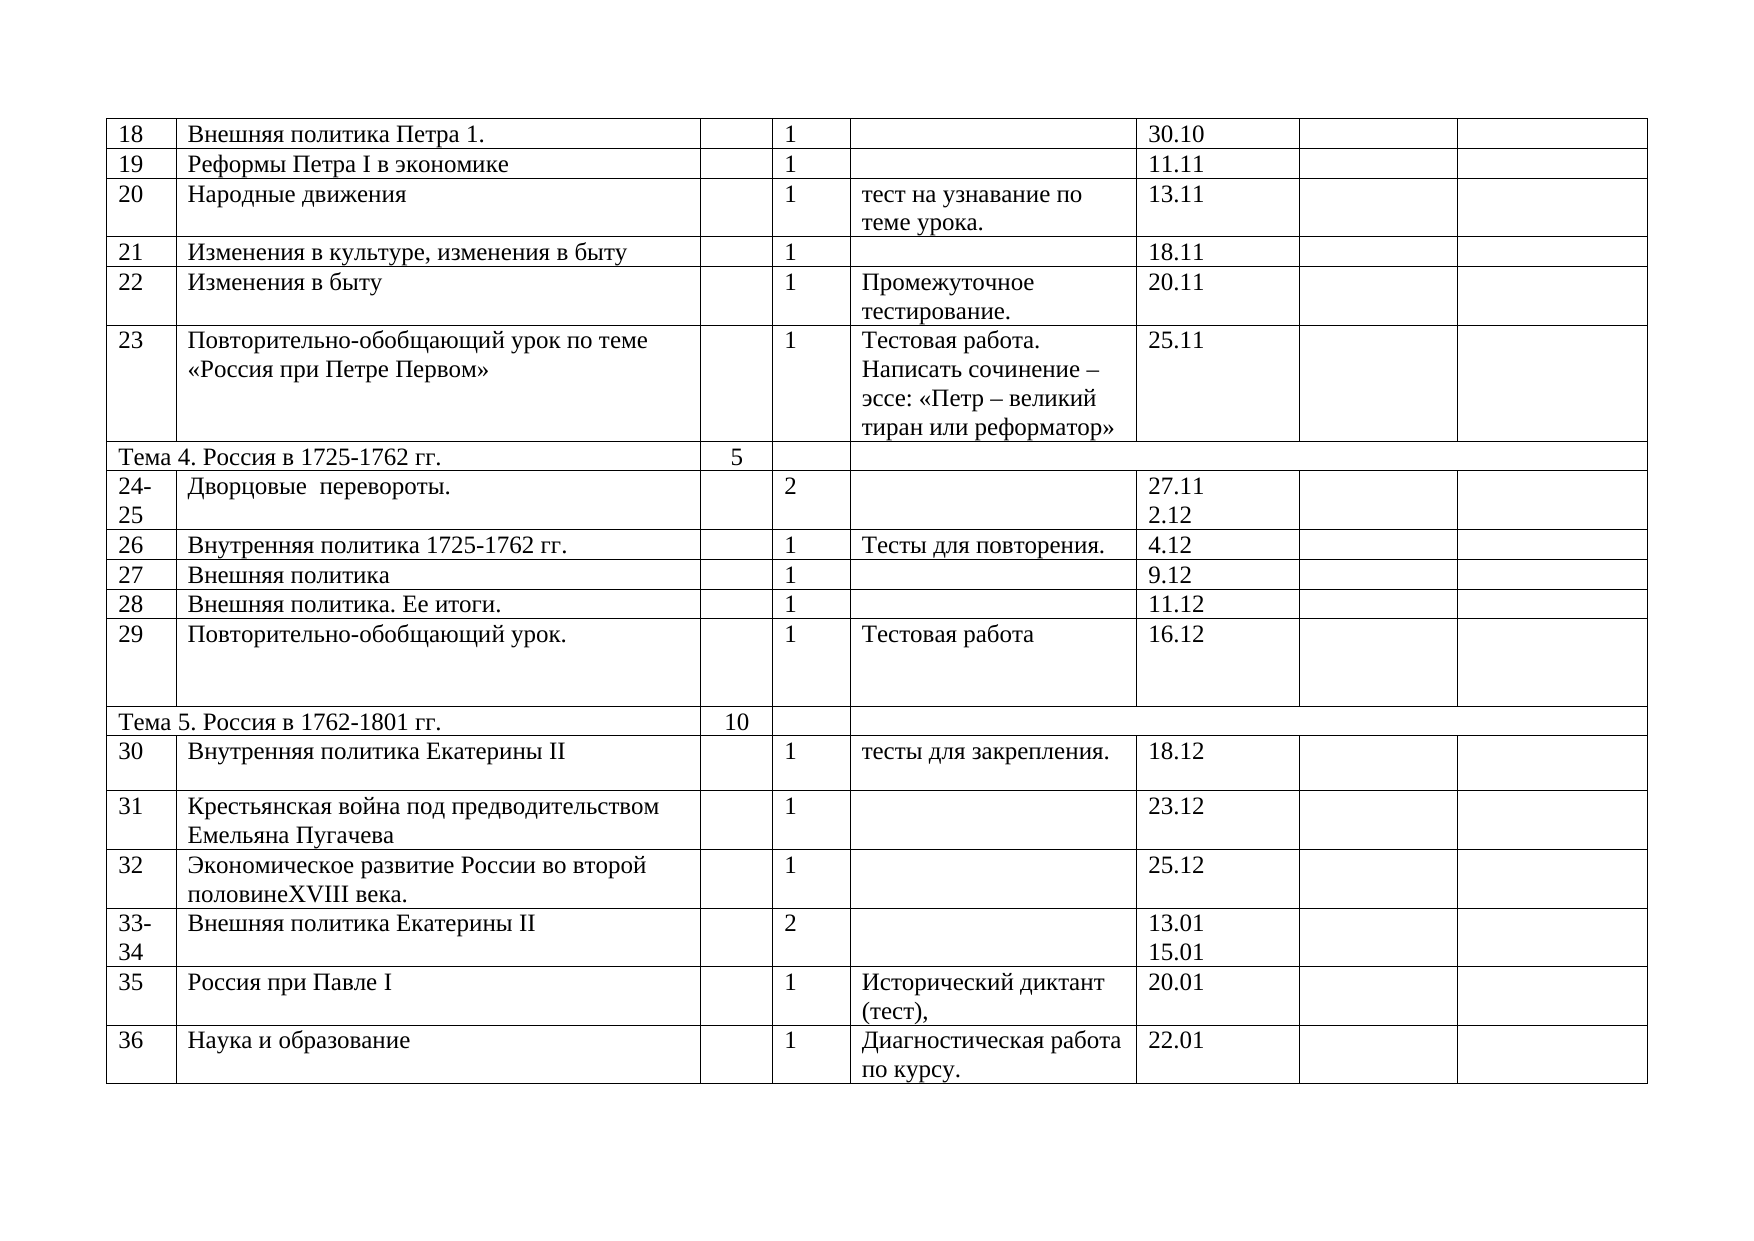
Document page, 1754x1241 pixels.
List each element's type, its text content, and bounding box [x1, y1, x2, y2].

table_cell [1458, 560, 1647, 588]
table_cell Повторительно-обобщающий урок по теме «Россия при Петре Первом» [177, 326, 700, 441]
table_cell [851, 909, 1136, 966]
table_cell Тема 4. Россия в 1725-1762 гг. [107, 442, 700, 470]
table_cell Наука и образование [177, 1026, 700, 1083]
table_cell Внешняя политика Екатерины II [177, 909, 700, 966]
table_cell [1300, 736, 1457, 790]
table_cell 9.12 [1137, 560, 1299, 588]
table_cell [1458, 967, 1647, 1024]
table_cell 30.10 [1137, 119, 1299, 148]
table_cell [851, 471, 1136, 529]
table_cell 24-25 [107, 471, 176, 529]
table_cell 23.12 [1137, 791, 1299, 849]
table_cell Внешняя политика [177, 560, 700, 588]
table_cell Диагностическая работа по курсу. [851, 1026, 1136, 1083]
table_cell 32 [107, 850, 176, 907]
table_cell Реформы Петра I в экономике [177, 149, 700, 178]
table_cell Исторический диктант (тест), [851, 967, 1136, 1024]
table_cell [1300, 850, 1457, 907]
table_cell [701, 326, 772, 441]
table_cell 1 [773, 850, 850, 907]
table_cell 27 [107, 560, 176, 588]
table_cell 1 [773, 530, 850, 559]
table_cell 1 [773, 237, 850, 266]
table_cell 30 [107, 736, 176, 790]
table_cell Крестьянская война под предводительством Емельяна Пугачева [177, 791, 700, 849]
table_cell Народные движения [177, 179, 700, 236]
table_cell [851, 560, 1136, 588]
table_cell 1 [773, 560, 850, 588]
table_cell 28 [107, 590, 176, 618]
table_cell [1458, 850, 1647, 907]
table_cell 1 [773, 967, 850, 1024]
table_cell [1458, 179, 1647, 236]
table_cell [701, 736, 772, 790]
table_cell [1300, 967, 1457, 1024]
table_cell 20.11 [1137, 267, 1299, 324]
table_cell [701, 1026, 772, 1083]
table_cell [701, 267, 772, 324]
table_cell [701, 530, 772, 559]
table_cell [1300, 179, 1457, 236]
table_cell 19 [107, 149, 176, 178]
table_cell [1458, 530, 1647, 559]
table_cell 36 [107, 1026, 176, 1083]
table_cell [851, 119, 1136, 148]
table_cell Промежуточное тестирование. [851, 267, 1136, 324]
table_cell Внутренняя политика 1725-1762 гг. [177, 530, 700, 559]
table_cell Изменения в культуре, изменения в быту [177, 237, 700, 266]
table_cell 1 [773, 590, 850, 618]
table_cell 18 [107, 119, 176, 148]
table_cell 11.12 [1137, 590, 1299, 618]
table_cell 33-34 [107, 909, 176, 966]
table_cell 18.11 [1137, 237, 1299, 266]
table_cell Повторительно-обобщающий урок. [177, 619, 700, 706]
table_cell [1458, 119, 1647, 148]
table_cell [1458, 736, 1647, 790]
table_cell 1 [773, 267, 850, 324]
table_cell [1458, 267, 1647, 324]
table_cell 22.01 [1137, 1026, 1299, 1083]
table_cell [1300, 267, 1457, 324]
table_cell [851, 237, 1136, 266]
table_cell [773, 442, 850, 470]
table_cell 20.01 [1137, 967, 1299, 1024]
table_cell [701, 909, 772, 966]
table_cell [1458, 791, 1647, 849]
table_cell Внутренняя политика Екатерины II [177, 736, 700, 790]
table_cell [851, 850, 1136, 907]
table_cell [1300, 1026, 1457, 1083]
table_cell 21 [107, 237, 176, 266]
table_cell [1300, 119, 1457, 148]
table_cell 5 [701, 442, 772, 470]
table_cell [701, 471, 772, 529]
table_cell [1300, 619, 1457, 706]
table_cell [1300, 530, 1457, 559]
table_cell [1458, 237, 1647, 266]
table_cell Россия при Павле I [177, 967, 700, 1024]
table_cell Тема 5. Россия в 1762-1801 гг. [107, 707, 700, 735]
table_cell 1 [773, 326, 850, 441]
table_cell 22 [107, 267, 176, 324]
table_cell [773, 707, 850, 735]
table_cell [701, 791, 772, 849]
table_cell Изменения в быту [177, 267, 700, 324]
table_cell [701, 149, 772, 178]
table_cell 1 [773, 736, 850, 790]
table_cell 4.12 [1137, 530, 1299, 559]
table_cell [851, 791, 1136, 849]
table_cell [1300, 909, 1457, 966]
table_cell [701, 967, 772, 1024]
table_cell [1300, 560, 1457, 588]
table_cell [1458, 471, 1647, 529]
table_cell [1458, 326, 1647, 441]
table_cell Внешняя политика Петра 1. [177, 119, 700, 148]
table_cell [701, 619, 772, 706]
table_cell Экономическое развитие России во второй половинеXVIII века. [177, 850, 700, 907]
table_cell [1458, 619, 1647, 706]
table_cell [701, 237, 772, 266]
table_cell 2 [773, 909, 850, 966]
table_cell [851, 442, 1647, 470]
table_cell 29 [107, 619, 176, 706]
table_cell 13.01 15.01 [1137, 909, 1299, 966]
table_cell [701, 590, 772, 618]
table_cell [1300, 791, 1457, 849]
table_cell [851, 590, 1136, 618]
table_cell [701, 850, 772, 907]
table_cell [851, 149, 1136, 178]
table_cell 27.11 2.12 [1137, 471, 1299, 529]
table_cell 1 [773, 619, 850, 706]
table_cell 1 [773, 1026, 850, 1083]
table_cell [1300, 326, 1457, 441]
table_cell 10 [701, 707, 772, 735]
table_cell [701, 179, 772, 236]
table_cell Тестовая работа. Написать сочинение – эссе: «Петр – великий тиран или реформатор» [851, 326, 1136, 441]
table_cell 31 [107, 791, 176, 849]
table_cell [1300, 471, 1457, 529]
table_cell тест на узнавание по теме урока. [851, 179, 1136, 236]
table_cell 13.11 [1137, 179, 1299, 236]
table_cell [1458, 590, 1647, 618]
table_cell [851, 707, 1647, 735]
table_cell Дворцовые перевороты. [177, 471, 700, 529]
table_cell 1 [773, 149, 850, 178]
table_cell [1300, 590, 1457, 618]
table_cell [701, 560, 772, 588]
table_cell [1458, 909, 1647, 966]
table_cell [1458, 1026, 1647, 1083]
table_cell 11.11 [1137, 149, 1299, 178]
table_cell 2 [773, 471, 850, 529]
table_cell Тестовая работа [851, 619, 1136, 706]
table_cell Внешняя политика. Ее итоги. [177, 590, 700, 618]
table_cell 25.11 [1137, 326, 1299, 441]
table_cell [1458, 149, 1647, 178]
table_cell 1 [773, 179, 850, 236]
table_cell Тесты для повторения. [851, 530, 1136, 559]
table_cell 1 [773, 119, 850, 148]
table_cell 20 [107, 179, 176, 236]
table_cell 23 [107, 326, 176, 441]
table_cell 16.12 [1137, 619, 1299, 706]
table_cell 35 [107, 967, 176, 1024]
table_cell 1 [773, 791, 850, 849]
table_cell тесты для закрепления. [851, 736, 1136, 790]
table_cell [1300, 149, 1457, 178]
table_cell [701, 119, 772, 148]
table_cell 26 [107, 530, 176, 559]
table_cell 25.12 [1137, 850, 1299, 907]
table_cell [1300, 237, 1457, 266]
table_cell 18.12 [1137, 736, 1299, 790]
